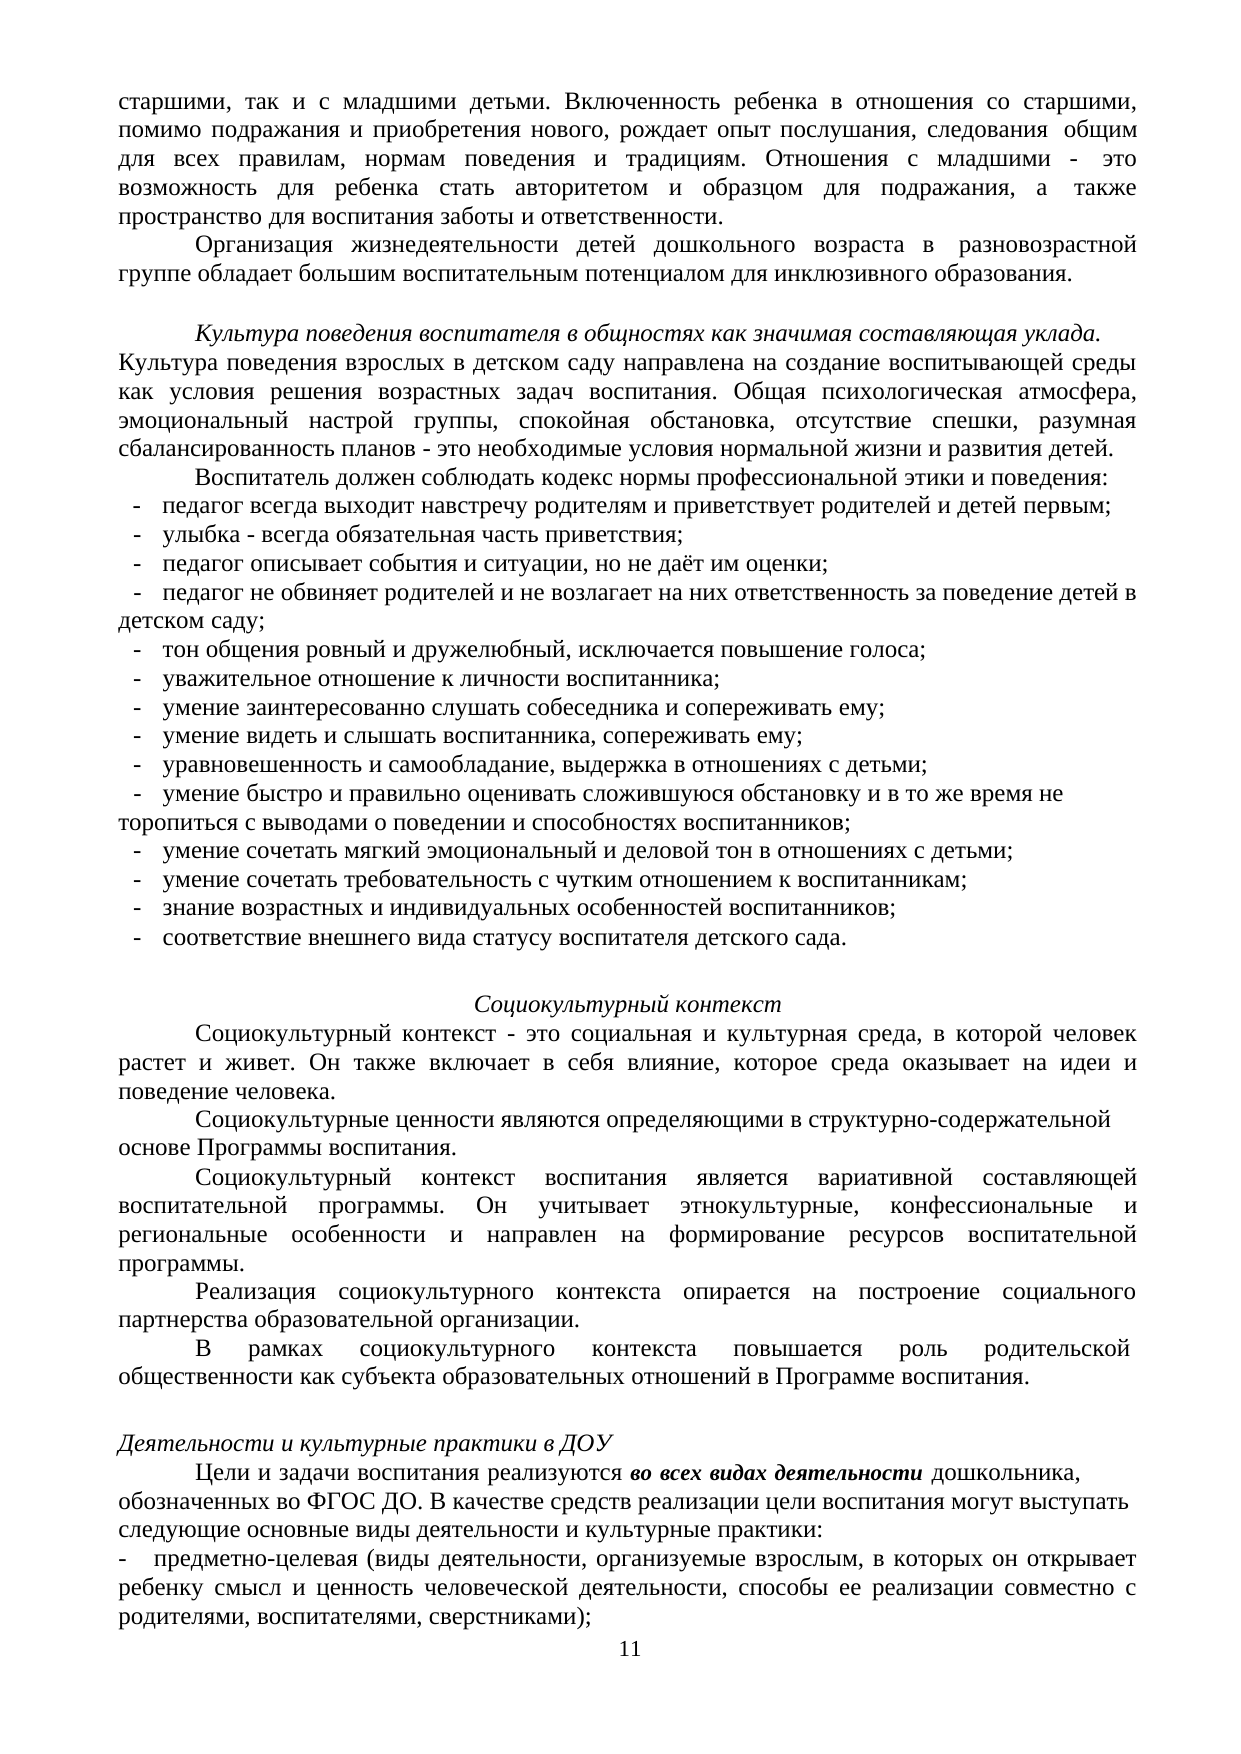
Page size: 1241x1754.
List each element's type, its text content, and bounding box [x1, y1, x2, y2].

list уважительное отношение к личности воспитанника; [133, 663, 1207, 692]
text Воспитатель должен соблюдать кодекс нормы профессиональной этики и поведения: [52, 462, 1108, 491]
list педагог описывает события и ситуации, но не даёт им оценки; [133, 548, 1207, 577]
text Социокультурные ценности являются определяющими в структурно-содержательной основе Программы воспитания. [118, 1105, 1112, 1161]
text Социокультурный контекст воспитания является вариативной составляющей воспитательной программы. Он учитывает этнокультурные, конфессиональные и региональные особенности и направлен на формирование ресурсов воспитательной программы. [118, 1162, 1137, 1277]
text старшими, так и с младшими детьми. Включенность ребенка в отношения со старшими, помимо подражания и приобретения нового, рождает опыт послушания, следования общим для всех правилам, нормам поведения и традициям. Отношения с младшими - это возможность для ребенка стать авторитетом и образцом для подражания, а также пространство для воспитания заботы и ответственности. [118, 86, 1137, 229]
list предметно-целевая (виды деятельности, организуемые взрослым, в которых он открывает ребенку смысл и ценность человеческой деятельности, способы ее реализации совместно с родителями, воспитателями, сверстниками); [118, 1543, 1137, 1629]
list умение видеть и слышать воспитанника, сопереживать ему; [133, 721, 1207, 749]
text Социокультурный контекст - это социальная и культурная среда, в которой человек растет и живет. Он также включает в себя влияние, которое среда оказывает на идеи и поведение человека. [118, 1018, 1137, 1104]
list уравновешенность и самообладание, выдержка в отношениях с детьми; [133, 749, 1207, 778]
text Культура поведения взрослых в детском саду направлена на создание воспитывающей среды как условия решения возрастных задач воспитания. Общая психологическая атмосфера, эмоциональный настрой группы, спокойная обстановка, отсутствие спешки, разумная сбалансированность планов - это необходимые условия нормальной жизни и развития детей. [118, 347, 1137, 462]
list соответствие внешнего вида статусу воспитателя детского сада. [133, 922, 1207, 950]
text Культура поведения воспитателя в общностях как значимая составляющая уклада. [195, 318, 1207, 347]
list педагог всегда выходит навстречу родителям и приветствует родителей и детей первым; [52, 491, 1111, 520]
text Деятельности и культурные практики в ДОУ [118, 1428, 1207, 1457]
text Реализация социокультурного контекста опирается на построение социального партнерства образовательной организации. [118, 1277, 1136, 1333]
list умение заинтересованно слушать собеседника и сопереживать ему; [133, 692, 1207, 721]
list педагог не обвиняет родителей и не возлагает на них ответственность за поведение детей в детском саду; [118, 578, 1137, 634]
list улыбка - всегда обязательная часть приветствия; [133, 520, 1207, 548]
list умение сочетать мягкий эмоциональный и деловой тон в отношениях с детьми; [133, 836, 1207, 864]
list умение быстро и правильно оценивать сложившуюся обстановку и в то же время не торопиться с выводами о поведении и способностях воспитанников; [118, 778, 1138, 836]
text В рамках социокультурного контекста повышается роль родительской общественности как субъекта образовательных отношений в Программе воспитания. [118, 1334, 1131, 1390]
text Социокультурный контекст [474, 989, 1207, 1018]
list тон общения ровный и дружелюбный, исключается повышение голоса; [133, 634, 1207, 663]
text Организация жизнедеятельности детей дошкольного возраста в разновозрастной группе обладает большим воспитательным потенциалом для инклюзивного образования. [118, 230, 1137, 287]
text Цели и задачи воспитания реализуются во всех видах деятельности дошкольника, обозначенных во ФГОС ДО. В качестве средств реализации цели воспитания могут выступать следующие основные виды деятельности и культурные практики: [118, 1457, 1207, 1543]
list знание возрастных и индивидуальных особенностей воспитанников; [133, 893, 1207, 921]
list умение сочетать требовательность с чутким отношением к воспитанникам; [133, 864, 1207, 893]
